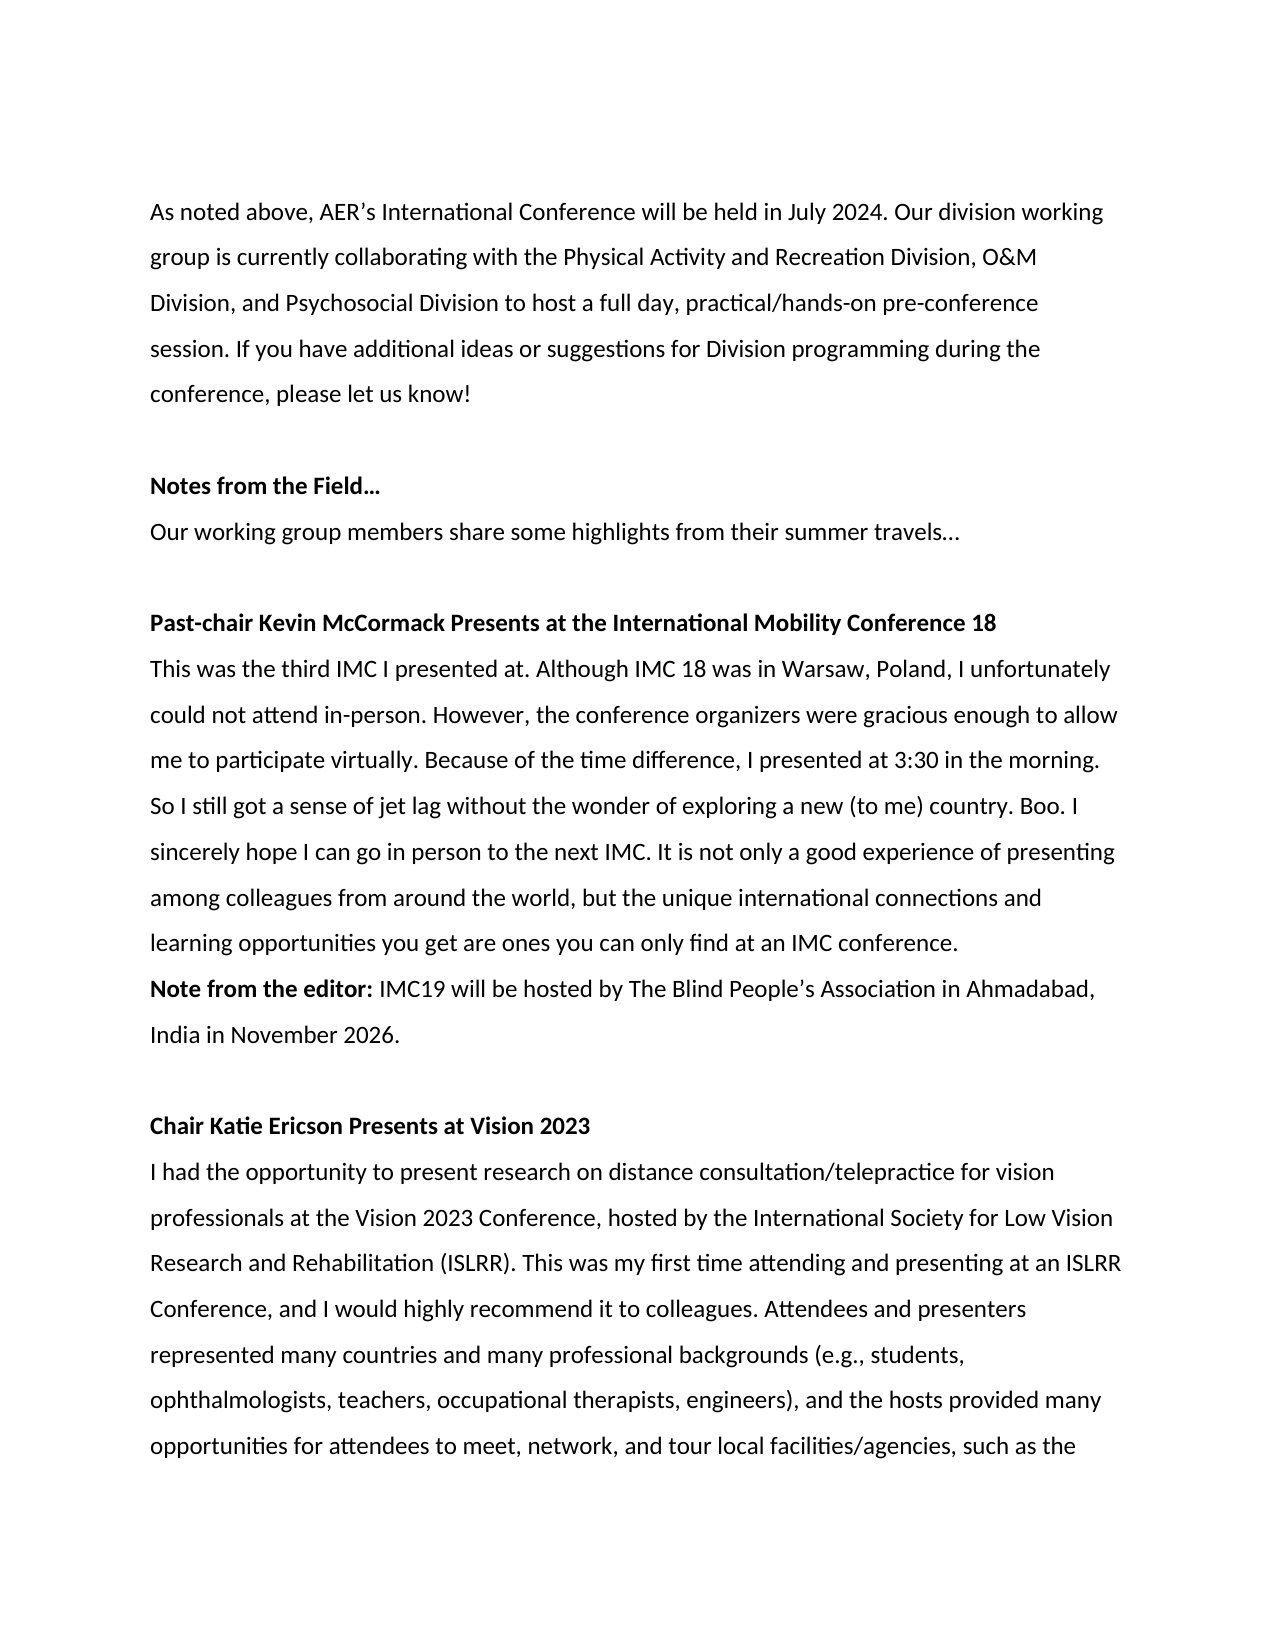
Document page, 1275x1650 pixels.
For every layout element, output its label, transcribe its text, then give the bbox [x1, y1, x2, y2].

text Notes from the Field… [150, 470, 1125, 501]
text Chair Katie Ericson Presents at Vision 2023 [150, 1110, 1125, 1141]
text Past-chair Kevin McCormack Presents at the International Mobility Conference 18 [150, 607, 1125, 638]
text This was the third IMC I presented at. Although IMC 18 was in Warsaw, Poland, I unfortunately could not attend in-person. However, the conference organizers were gracious enough to allow me to participate virtually. Because of the time difference, I presented at 3:30 in the morning. So I still got a sense of jet lag without the wonder of exploring a new (to me) country. Boo. I sincerely hope I can go in person to the next IMC. It is not only a good experience of presenting among colleagues from around the world, but the unique international connections and learning opportunities you get are ones you can only find at an IMC conference. [150, 653, 1125, 958]
text Our working group members share some highlights from their summer travels… [150, 516, 1125, 546]
text As noted above, AER’s International Conference will be held in July 2024. Our division working group is currently collaborating with the Physical Activity and Recreation Division, O&M Division, and Psychosocial Division to host a full day, practical/hands-on pre-conference session. If you have additional ideas or suggestions for Division programming during the conference, please let us know! [150, 196, 1125, 409]
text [150, 1156, 1125, 1461]
text Note from the editor: IMC19 will be hosted by The Blind People’s Association in Ahmadabad, India in November 2026. [150, 973, 1125, 1049]
